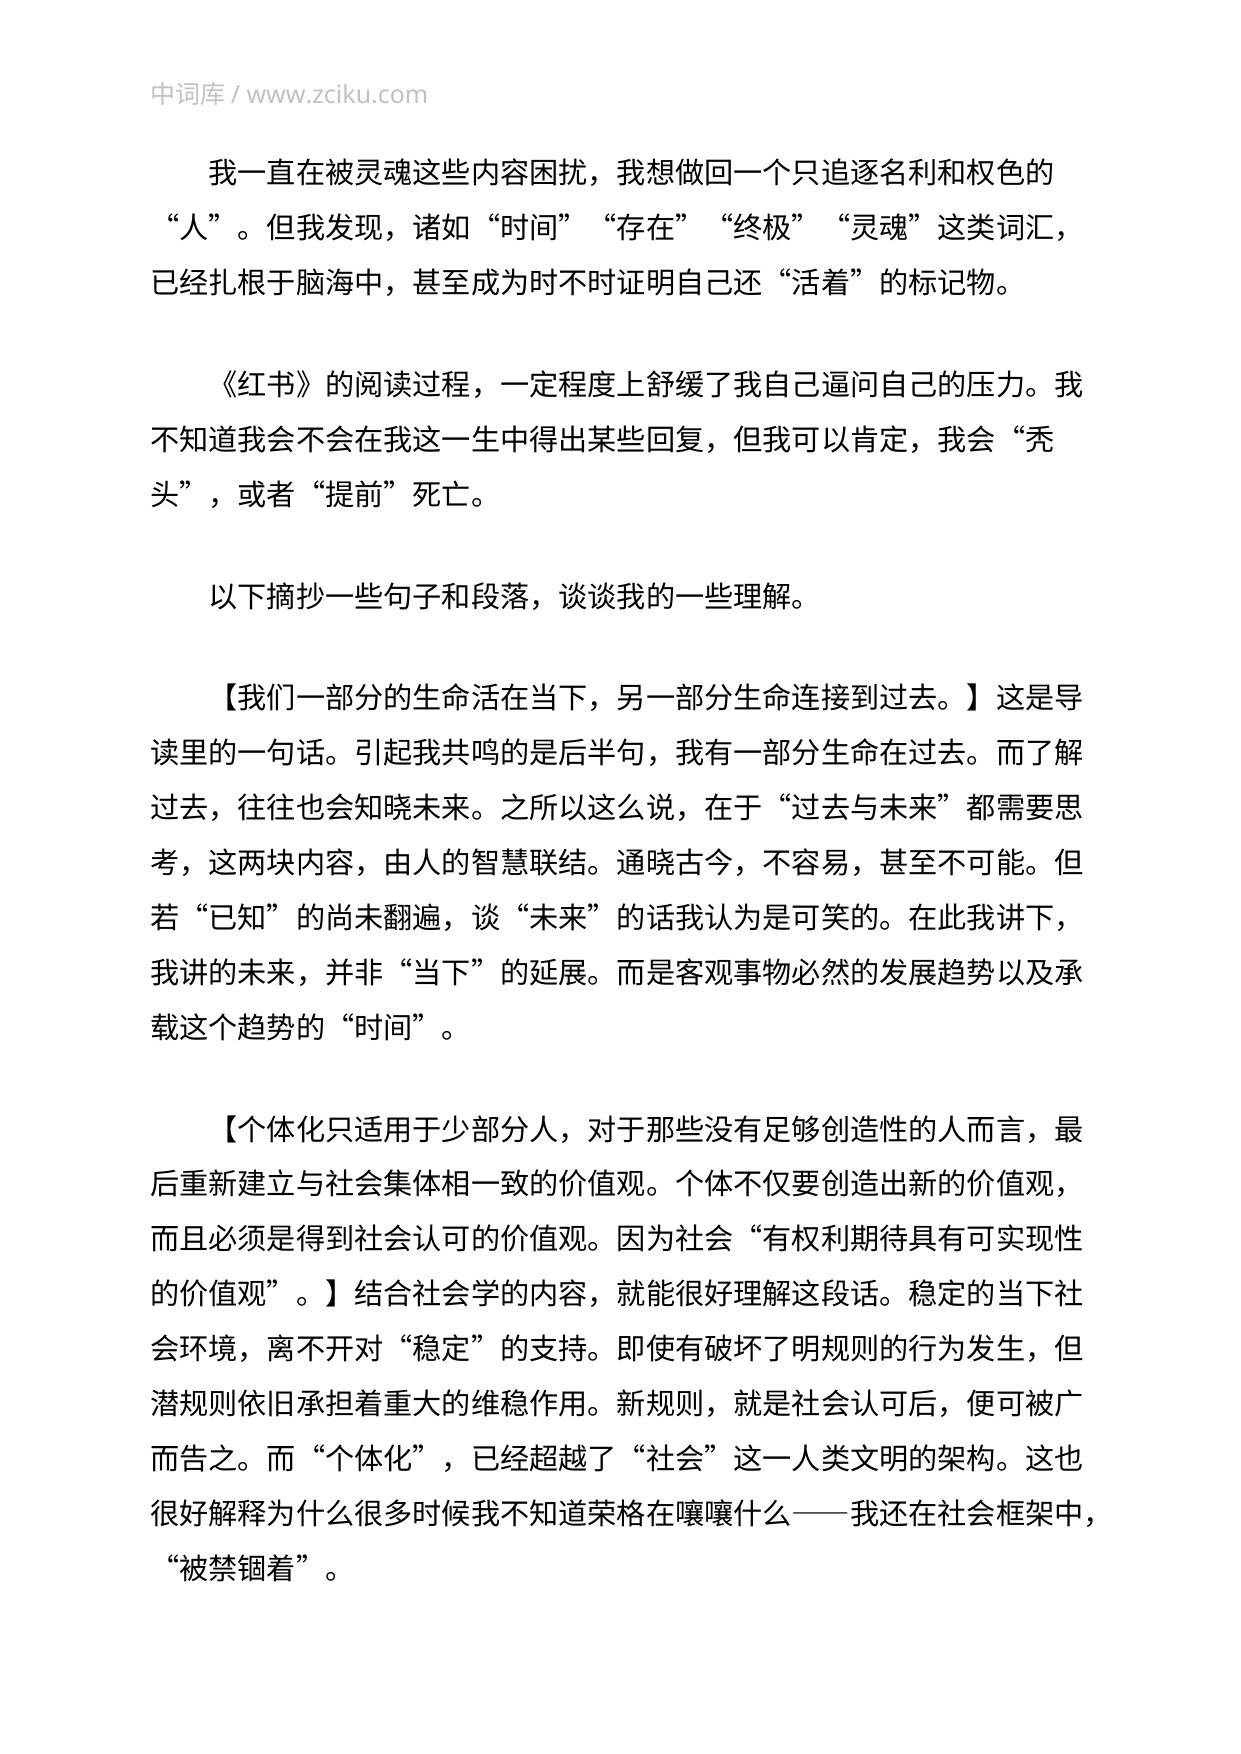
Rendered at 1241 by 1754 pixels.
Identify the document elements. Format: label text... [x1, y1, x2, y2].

text 《红书》的阅读过程，一定程度上舒缓了我自己逼问自己的压力。我不知道我会不会在我这一生中得出某些回复，但我可以肯定，我会“秃头”，或者“提前”死亡。 [150, 362, 1090, 514]
text 【个体化只适用于少部分人，对于那些没有足够创造性的人而言，最后重新建立与社会集体相一致的价值观。个体不仅要创造出新的价值观，而且必须是得到社会认可的价值观。因为社会“有权利期待具有可实现性的价值观”。】结合社会学的内容，就能很好理解这段话。稳定的当下社会环境，离不开对“稳定”的支持。即使有破坏了明规则的行为发生，但潜规则依旧承担着重大的维稳作用。新规则，就是社会认可后，便可被广而告之。而“个体化”，已经超越了“社会”这一人类文明的架构。这也很好解释为什么很多时候我不知道荣格在嚷嚷什么――我还在社会框架中，“被禁锢着”。 [150, 1106, 1090, 1587]
text 我一直在被灵魂这些内容困扰，我想做回一个只追逐名利和权色的“人”。但我发现，诸如“时间”“存在”“终极”“灵魂”这类词汇，已经扎根于脑海中，甚至成为时不时证明自己还“活着”的标记物。 [150, 150, 1090, 302]
text 【我们一部分的生命活在当下，另一部分生命连接到过去。】这是导读里的一句话。引起我共鸣的是后半句，我有一部分生命在过去。而了解过去，往往也会知晓未来。之所以这么说，在于“过去与未来”都需要思考，这两块内容，由人的智慧联结。通晓古今，不容易，甚至不可能。但若“已知”的尚未翻遍，谈“未来”的话我认为是可笑的。在此我讲下，我讲的未来，并非“当下”的延展。而是客观事物必然的发展趋势以及承载这个趋势的“时间”。 [150, 675, 1090, 1047]
text 以下摘抄一些句子和段落，谈谈我的一些理解。 [150, 573, 1090, 615]
